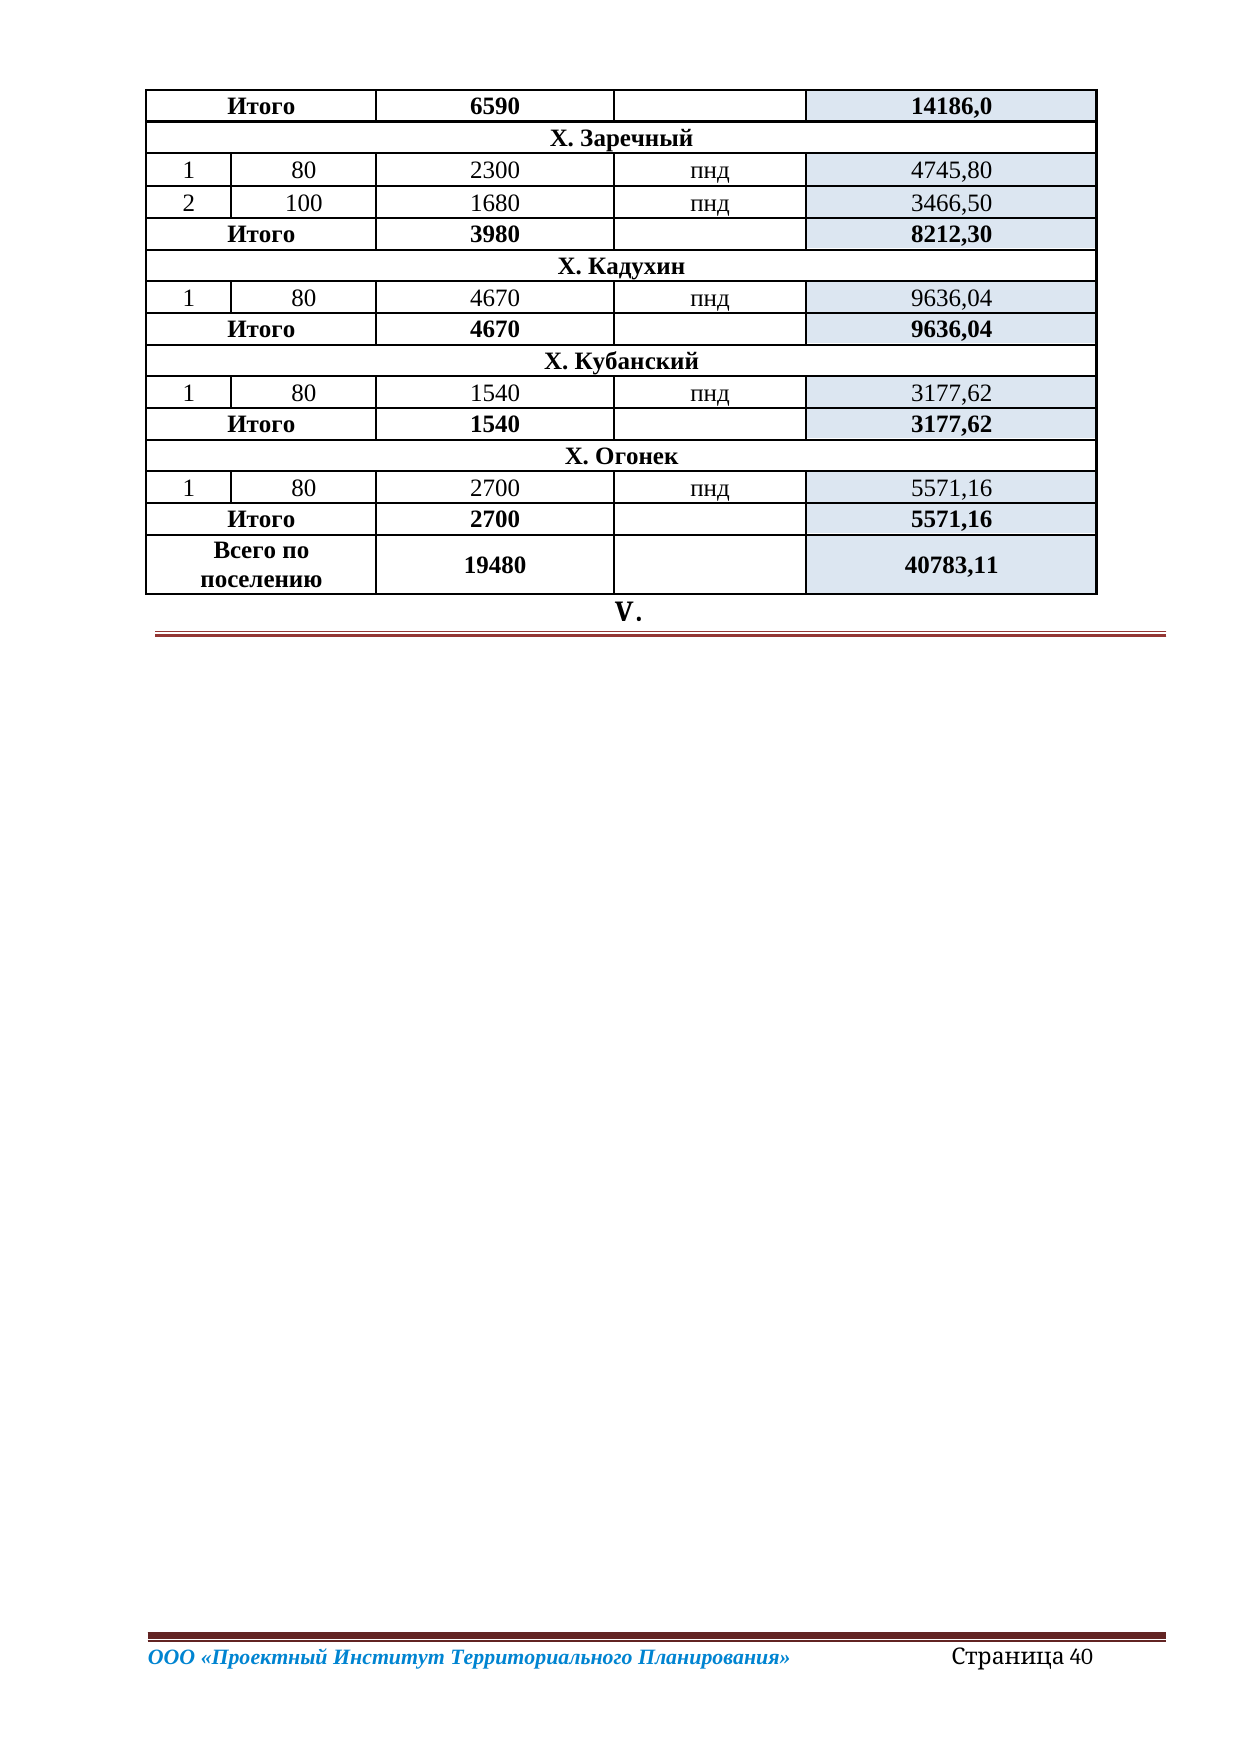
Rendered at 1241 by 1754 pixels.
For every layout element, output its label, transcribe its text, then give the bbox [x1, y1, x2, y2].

table_cell 14186,0 [807, 91, 1095, 120]
table_cell 1 [147, 377, 230, 407]
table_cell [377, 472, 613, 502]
table_cell 3980 [377, 219, 613, 248]
table_cell 4670 [377, 282, 613, 312]
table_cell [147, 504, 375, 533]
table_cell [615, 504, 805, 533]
table_cell 1540 [377, 377, 613, 407]
table_cell пнд [615, 187, 805, 217]
table_cell 1680 [377, 187, 613, 217]
table_cell 9636,04 [807, 314, 1095, 343]
table_cell пнд [615, 154, 805, 185]
table_cell 3177,62 [807, 409, 1095, 438]
table_cell Итого [147, 91, 375, 120]
table_cell 2300 [377, 154, 613, 185]
table_cell 6590 [377, 91, 613, 120]
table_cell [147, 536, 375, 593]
table_cell Х. Кубанский [147, 346, 1095, 375]
table_cell 3466,50 [807, 187, 1095, 217]
table_cell 2 [147, 187, 230, 217]
table_cell 4745,80 [807, 154, 1095, 185]
table_cell 4670 [377, 314, 613, 343]
table_cell [615, 219, 805, 248]
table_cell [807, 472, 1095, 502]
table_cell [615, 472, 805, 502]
table_cell 1 [147, 282, 230, 312]
table_cell [615, 91, 805, 120]
table_cell Итого [147, 219, 375, 248]
table_cell [615, 409, 805, 438]
table_cell 1540 [377, 409, 613, 438]
table_cell [615, 314, 805, 343]
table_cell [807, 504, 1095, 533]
table_cell Итого [147, 409, 375, 438]
table_cell пнд [615, 282, 805, 312]
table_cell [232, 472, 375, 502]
table_cell Итого [147, 314, 375, 343]
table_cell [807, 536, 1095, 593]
table_cell 9636,04 [807, 282, 1095, 312]
table_cell Х. Кадухин [147, 251, 1095, 280]
table_cell 80 [232, 282, 375, 312]
table_cell 100 [232, 187, 375, 217]
table_cell Х. Заречный [147, 123, 1095, 152]
table_cell 80 [232, 154, 375, 185]
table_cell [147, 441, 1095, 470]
table_cell 8212,30 [807, 219, 1095, 248]
table_cell 3177,62 [807, 377, 1095, 407]
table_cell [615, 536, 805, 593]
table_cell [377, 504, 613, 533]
table_cell пнд [615, 377, 805, 407]
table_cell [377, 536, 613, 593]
table_cell 1 [147, 154, 230, 185]
table_cell 80 [232, 377, 375, 407]
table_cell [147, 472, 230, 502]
